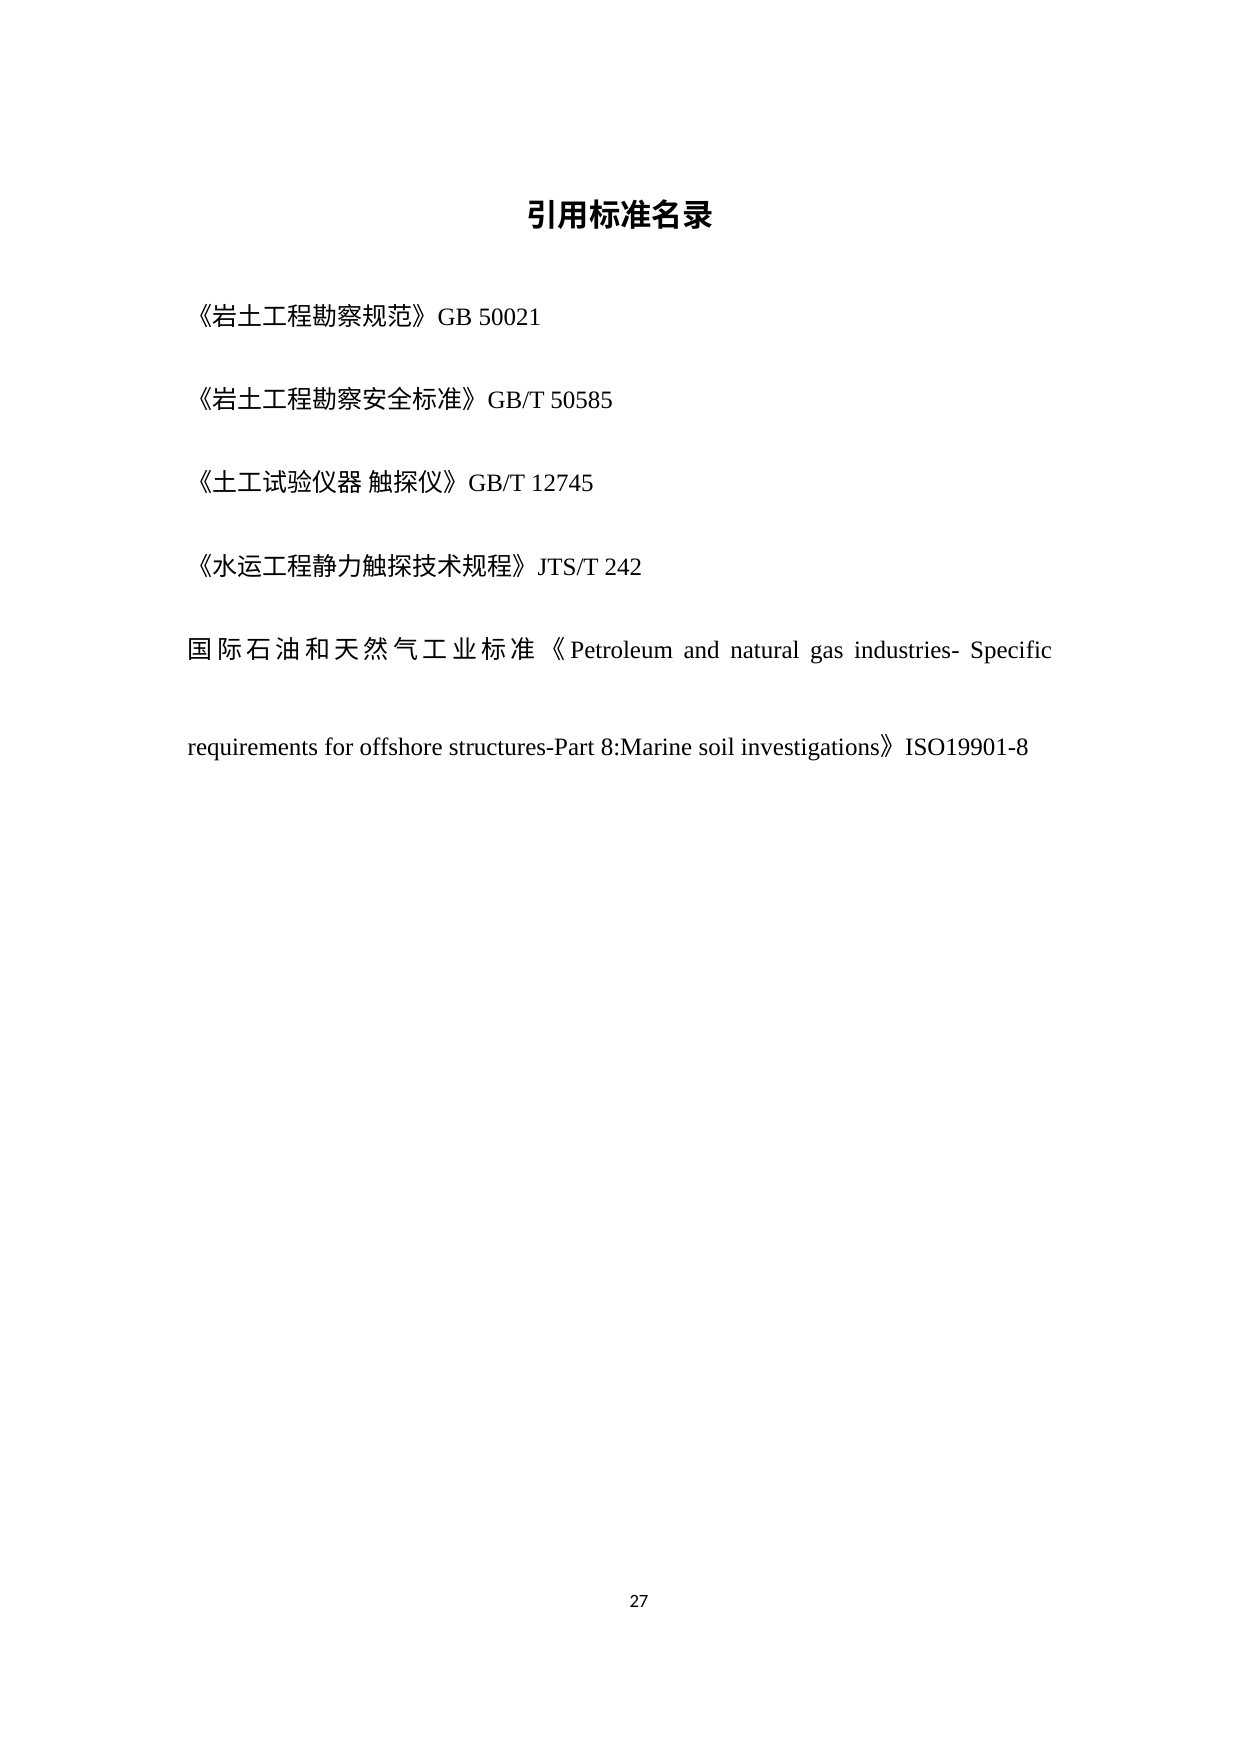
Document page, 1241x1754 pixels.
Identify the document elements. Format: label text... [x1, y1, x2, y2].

list 国际石油和天然气工业标准《Petroleum and natural gas industries- Specific requirements for offshore structures-Part 8:Marine soil investigations》ISO19901-8 [187, 615, 1053, 777]
list 《岩土工程勘察安全标准》GB/T 50585 [187, 365, 1053, 430]
text 引用标准名录 [187, 180, 1053, 245]
list 《水运工程静力触探技术规程》JTS/T 242 [187, 532, 1053, 597]
text 《岩土工程勘察规范》GB 50021 [187, 282, 1053, 347]
text 《土工试验仪器 触探仪》GB/T 12745 [187, 448, 1053, 513]
